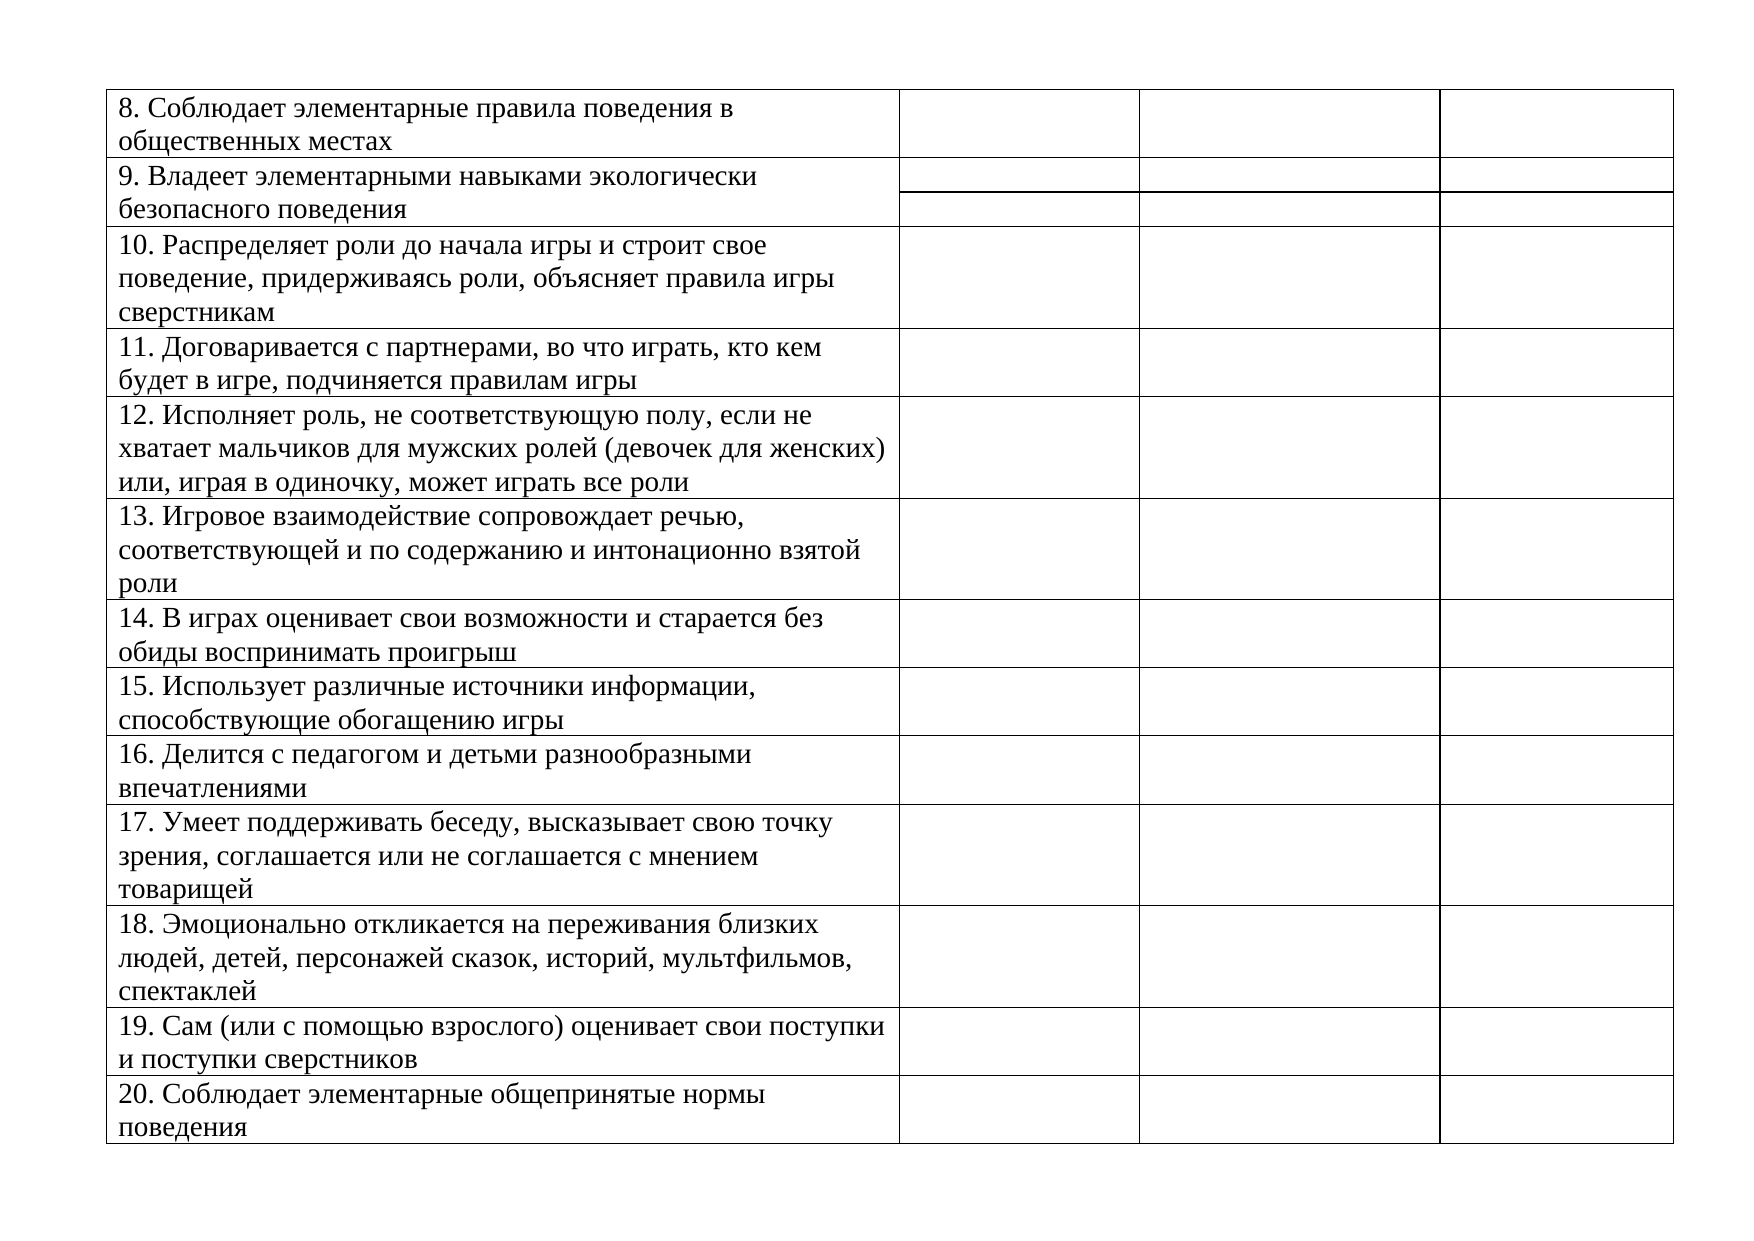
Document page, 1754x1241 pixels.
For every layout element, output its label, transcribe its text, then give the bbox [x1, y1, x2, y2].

table_cell [1441, 329, 1673, 396]
table_cell 12. Исполняет роль, не соответствующую полу, если не хватает мальчиков для мужских ролей (девочек для женских) или, играя в одиночку, может играть все роли [107, 397, 899, 497]
table_cell [1140, 1008, 1439, 1075]
table_cell [900, 805, 1139, 905]
table_cell 9. Владеет элементарными навыками экологически безопасного поведения [107, 158, 899, 226]
table_cell [1441, 499, 1673, 599]
table_cell [1140, 805, 1439, 905]
table_cell [1441, 90, 1673, 157]
table_cell [1140, 90, 1439, 157]
table_cell [900, 1076, 1139, 1143]
table_cell 14. В играх оценивает свои возможности и старается без обиды воспринимать проигрыш [107, 600, 899, 667]
table_cell [900, 600, 1139, 667]
table_cell 13. Игровое взаимодействие сопровождает речью, соответствующей и по содержанию и интонационно взятой роли [107, 499, 899, 599]
table_cell [900, 906, 1139, 1007]
table_cell [1140, 1076, 1439, 1143]
table_cell 8. Соблюдает элементарные правила поведения в общественных местах [107, 90, 899, 157]
table_cell [1441, 906, 1673, 1007]
table_cell [1441, 397, 1673, 497]
table_cell [900, 668, 1139, 735]
table_cell [1441, 227, 1673, 328]
table_cell 16. Делится с педагогом и детьми разнообразными впечатлениями [107, 736, 899, 803]
table_cell 19. Сам (или с помощью взрослого) оценивает свои поступки и поступки сверстников [107, 1008, 899, 1075]
table_cell 20. Соблюдает элементарные общепринятые нормы поведения [107, 1076, 899, 1143]
table_cell [1140, 158, 1439, 191]
table_cell [1441, 1076, 1673, 1143]
table_cell [1140, 600, 1439, 667]
table_cell [900, 193, 1139, 226]
table_cell 15. Использует различные источники информации, способствующие обогащению игры [107, 668, 899, 735]
table_cell [1140, 668, 1439, 735]
table_cell 10. Распределяет роли до начала игры и строит свое поведение, придерживаясь роли, объясняет правила игры сверстникам [107, 227, 899, 328]
table_cell [1441, 805, 1673, 905]
table_cell [1441, 668, 1673, 735]
table_cell [900, 90, 1139, 157]
table_cell [1140, 329, 1439, 396]
table_cell [1441, 1008, 1673, 1075]
table_cell [1140, 736, 1439, 803]
table_cell [1441, 600, 1673, 667]
table_cell 17. Умеет поддерживать беседу, высказывает свою точку зрения, соглашается или не соглашается с мнением товарищей [107, 805, 899, 905]
table_cell [1140, 227, 1439, 328]
table_cell [900, 736, 1139, 803]
table_cell [900, 1008, 1139, 1075]
table_cell [1140, 193, 1439, 226]
table_cell [1441, 193, 1673, 226]
table_cell 18. Эмоционально откликается на переживания близких людей, детей, персонажей сказок, историй, мультфильмов, спектаклей [107, 906, 899, 1007]
table_cell [900, 397, 1139, 497]
table_cell [900, 158, 1139, 191]
table_cell [900, 227, 1139, 328]
table_cell [1140, 397, 1439, 497]
table_cell [1441, 158, 1673, 191]
table_cell [1140, 499, 1439, 599]
table_cell [1441, 736, 1673, 803]
table_cell [1140, 906, 1439, 1007]
table_cell 11. Договаривается с партнерами, во что играть, кто кем будет в игре, подчиняется правилам игры [107, 329, 899, 396]
table_cell [900, 499, 1139, 599]
table_cell [900, 329, 1139, 396]
